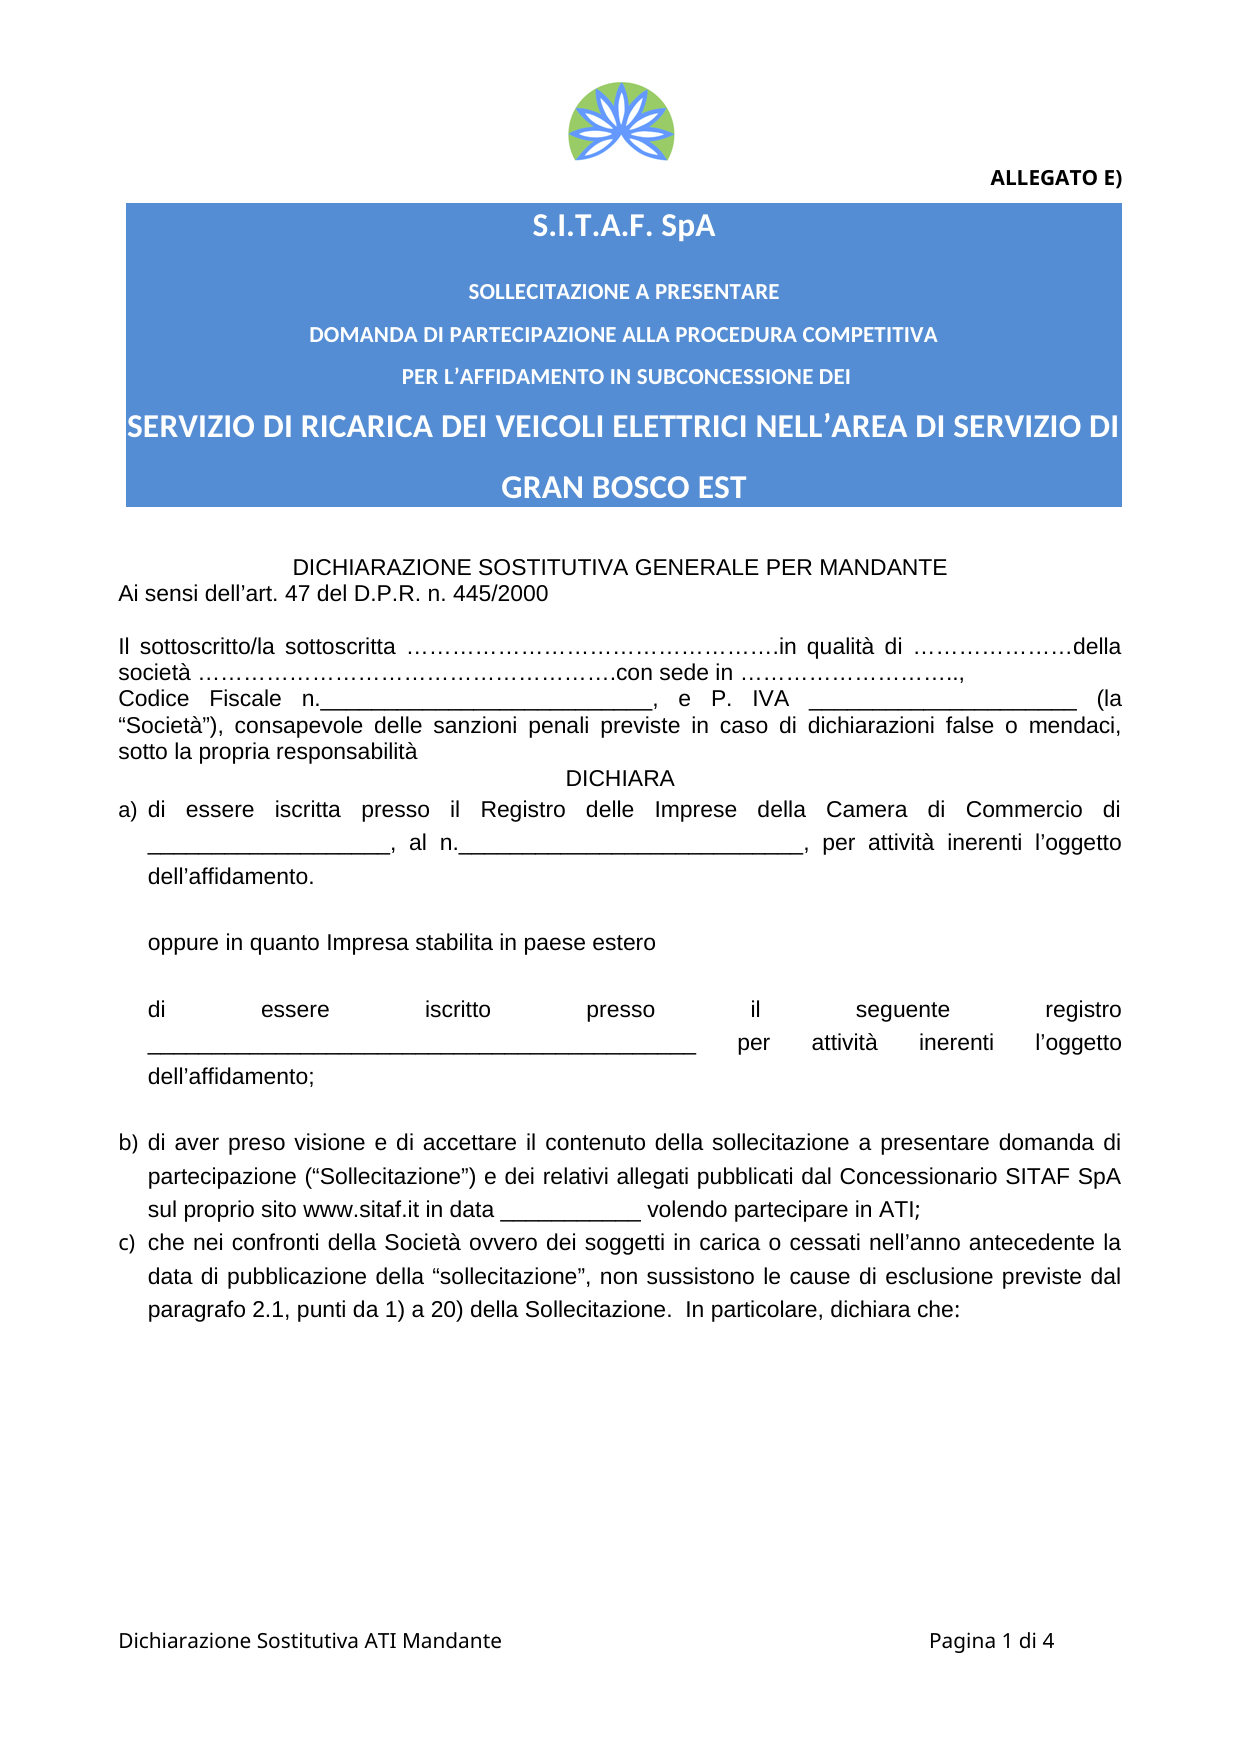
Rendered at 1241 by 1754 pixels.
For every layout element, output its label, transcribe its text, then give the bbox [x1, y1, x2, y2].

text Il sottoscritto/la sottoscritta ………………………………………….in qualità di …………………della società ……………………………………………….con sede in ……………………….., [118, 633, 1122, 685]
text di essere iscritto presso il seguente registro ___________________________________________ per attività inerenti l’oggetto dell’affidamento; [148, 991, 1122, 1091]
list di essere iscritta presso il Registro delle Imprese della Camera di Commercio di ___________________, al n.___________________________, per attività inerenti l’oggetto dell’affidamento. [118, 791, 1122, 891]
text S.I.T.A.F. SpA [126, 203, 1122, 244]
list che nei confronti della Società ovvero dei soggetti in carica o cessati nell’anno antecedente la data di pubblicazione della “sollecitazione”, non sussistono le cause di esclusione previste dal paragrafo 2.1, punti da 1) a 20) della Sollecitazione. In particolare, dichiara che: [118, 1224, 1122, 1324]
text SERVIZIO DI RICARICA DEI VEICOLI ELETTRICI NELL’AREA DI SERVIZIO DI GRAN BOSCO EST [126, 405, 1122, 507]
text Codice Fiscale n.__________________________, e P. IVA _____________________ (la “Società”), consapevole delle sanzioni penali previste in caso di dichiarazioni false o mendaci, sotto la propria responsabilità [118, 685, 1122, 764]
text oppure in quanto Impresa stabilita in paese estero [148, 924, 1122, 957]
picture [563, 75, 677, 163]
text DICHIARAZIONE SOSTITUTIVA GENERALE PER MANDANTE [118, 554, 1122, 580]
text DICHIARA [118, 764, 1122, 791]
text SOLLECITAZIONE A PRESENTARE [126, 277, 1122, 305]
text Ai sensi dell’art. 47 del D.P.R. n. 445/2000 [118, 580, 1122, 606]
text PER L’AFFIDAMENTO IN SUBCONCESSIONE DEI [126, 362, 1122, 391]
list di aver preso visione e di accettare il contenuto della sollecitazione a presentare domanda di partecipazione (“Sollecitazione”) e dei relativi allegati pubblicati dal Concessionario SITAF SpA sul proprio sito www.sitaf.it in data ___________ volendo partecipare in ATI; [118, 1124, 1122, 1224]
text DOMANDA DI PARTECIPAZIONE ALLA PROCEDURA COMPETITIVA [126, 320, 1122, 348]
